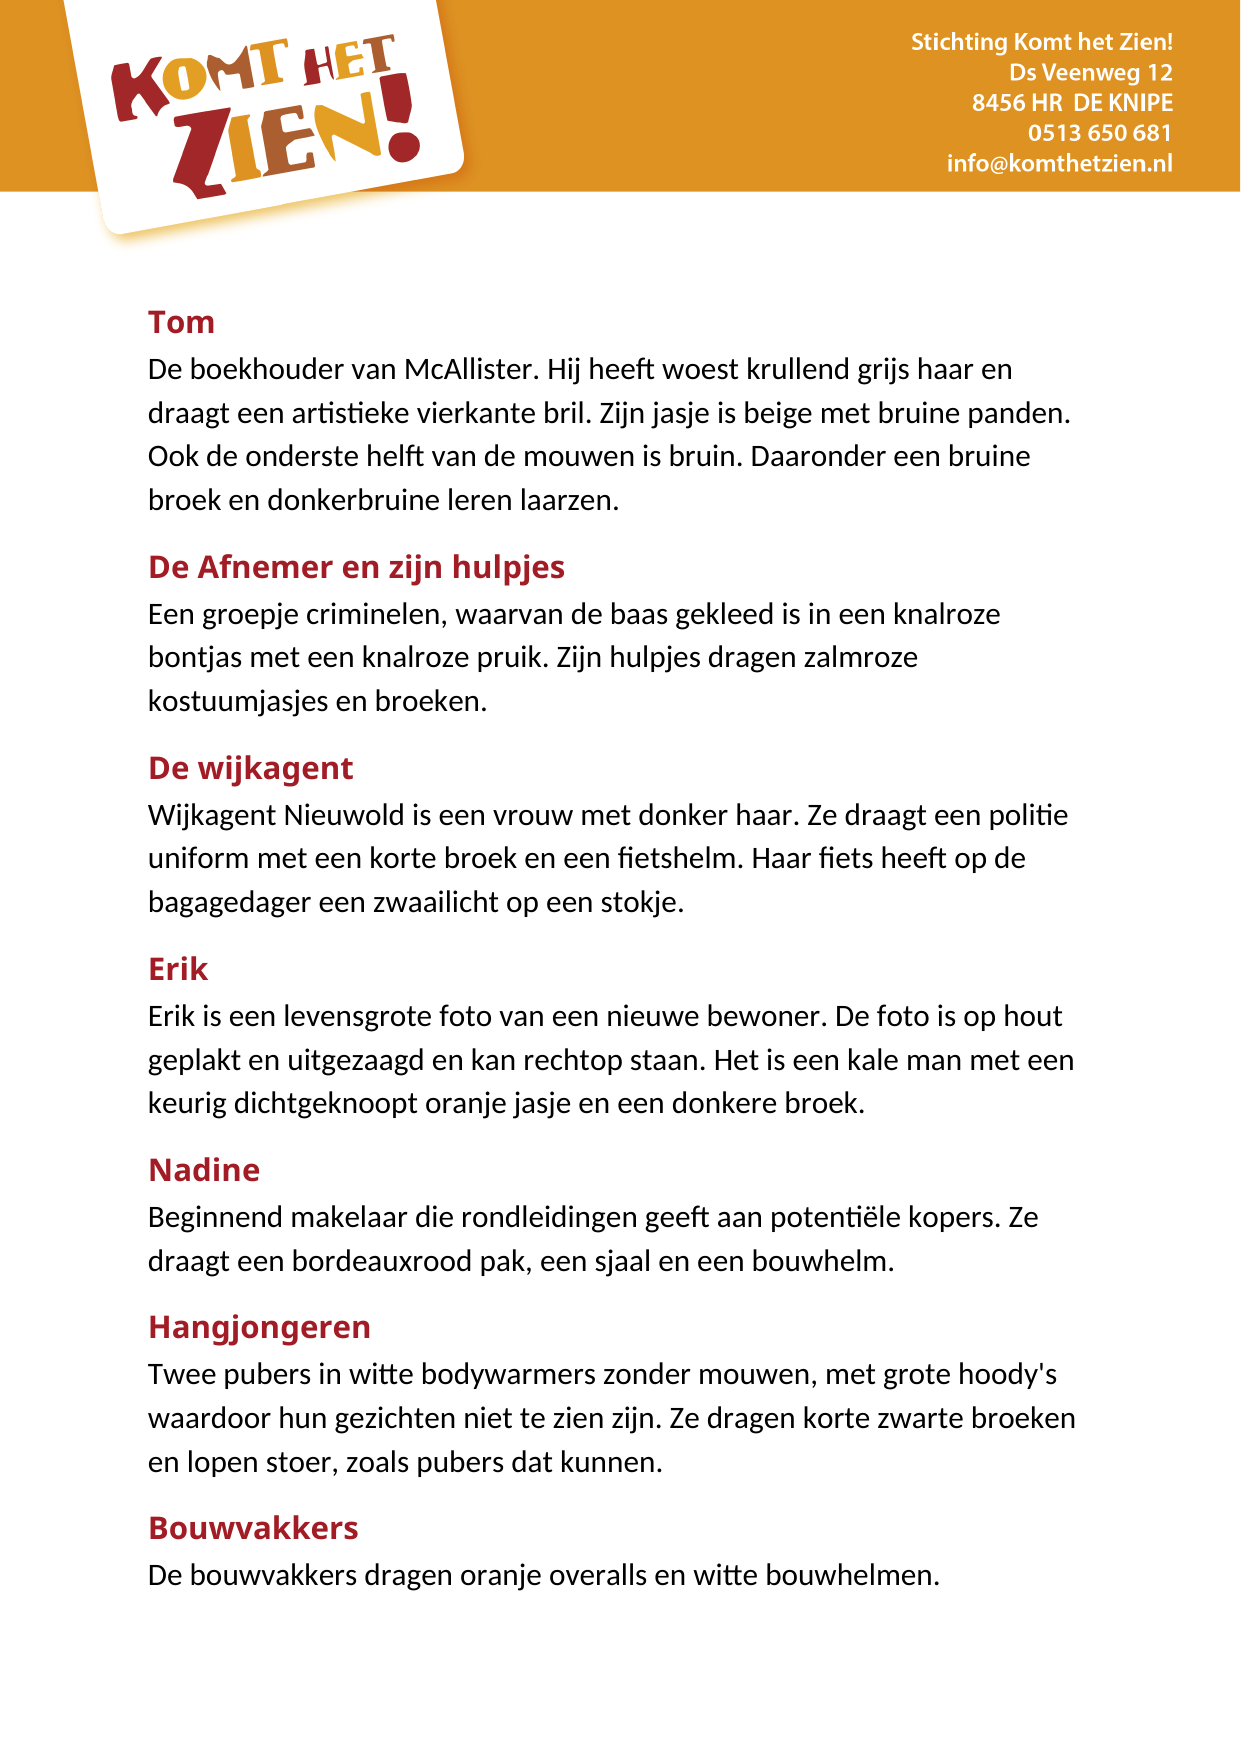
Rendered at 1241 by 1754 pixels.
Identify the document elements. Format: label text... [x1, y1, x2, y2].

text Erik is een levensgrote foto van een nieuwe bewoner. De foto is op hout geplakt en uitgezaagd en kan rechtop staan. Het is een kale man met een keurig dichtgeknoopt oranje jasje en een donkere broek. [148, 996, 1093, 1122]
subtitle Hangjongeren [148, 1305, 1093, 1348]
subtitle De wijkagent [148, 746, 1093, 788]
picture [0, 0, 1241, 256]
subtitle Tom [148, 300, 1093, 343]
text Een groepje criminelen, waarvan de baas gekleed is in een knalroze bontjas met een knalroze pruik. Zijn hulpjes dragen zalmroze kostuumjasjes en broeken. [148, 594, 1093, 719]
subtitle Nadine [148, 1148, 1093, 1191]
text Wijkagent Nieuwold is een vrouw met donker haar. Ze draagt een politie uniform met een korte broek en een fietshelm. Haar fiets heeft op de bagagedager een zwaailicht op een stokje. [148, 795, 1093, 921]
text Beginnend makelaar die rondleidingen geeft aan potentiële kopers. Ze draagt een bordeauxrood pak, een sjaal en een bouwhelm. [148, 1197, 1093, 1279]
text De bouwvakkers dragen oranje overalls en witte bouwhelmen. [148, 1555, 1093, 1593]
subtitle Erik [148, 947, 1093, 989]
subtitle De Afnemer en zijn hulpjes [148, 545, 1093, 587]
subtitle Bouwvakkers [148, 1506, 1093, 1549]
text Twee pubers in witte bodywarmers zonder mouwen, met grote hoody's waardoor hun gezichten niet te zien zijn. Ze dragen korte zwarte broeken en lopen stoer, zoals pubers dat kunnen. [148, 1354, 1093, 1480]
text De boekhouder van McAllister. Hij heeft woest krullend grijs haar en draagt een artistieke vierkante bril. Zijn jasje is beige met bruine panden. Ook de onderste helft van de mouwen is bruin. Daaronder een bruine broek en donkerbruine leren laarzen. [148, 349, 1093, 518]
